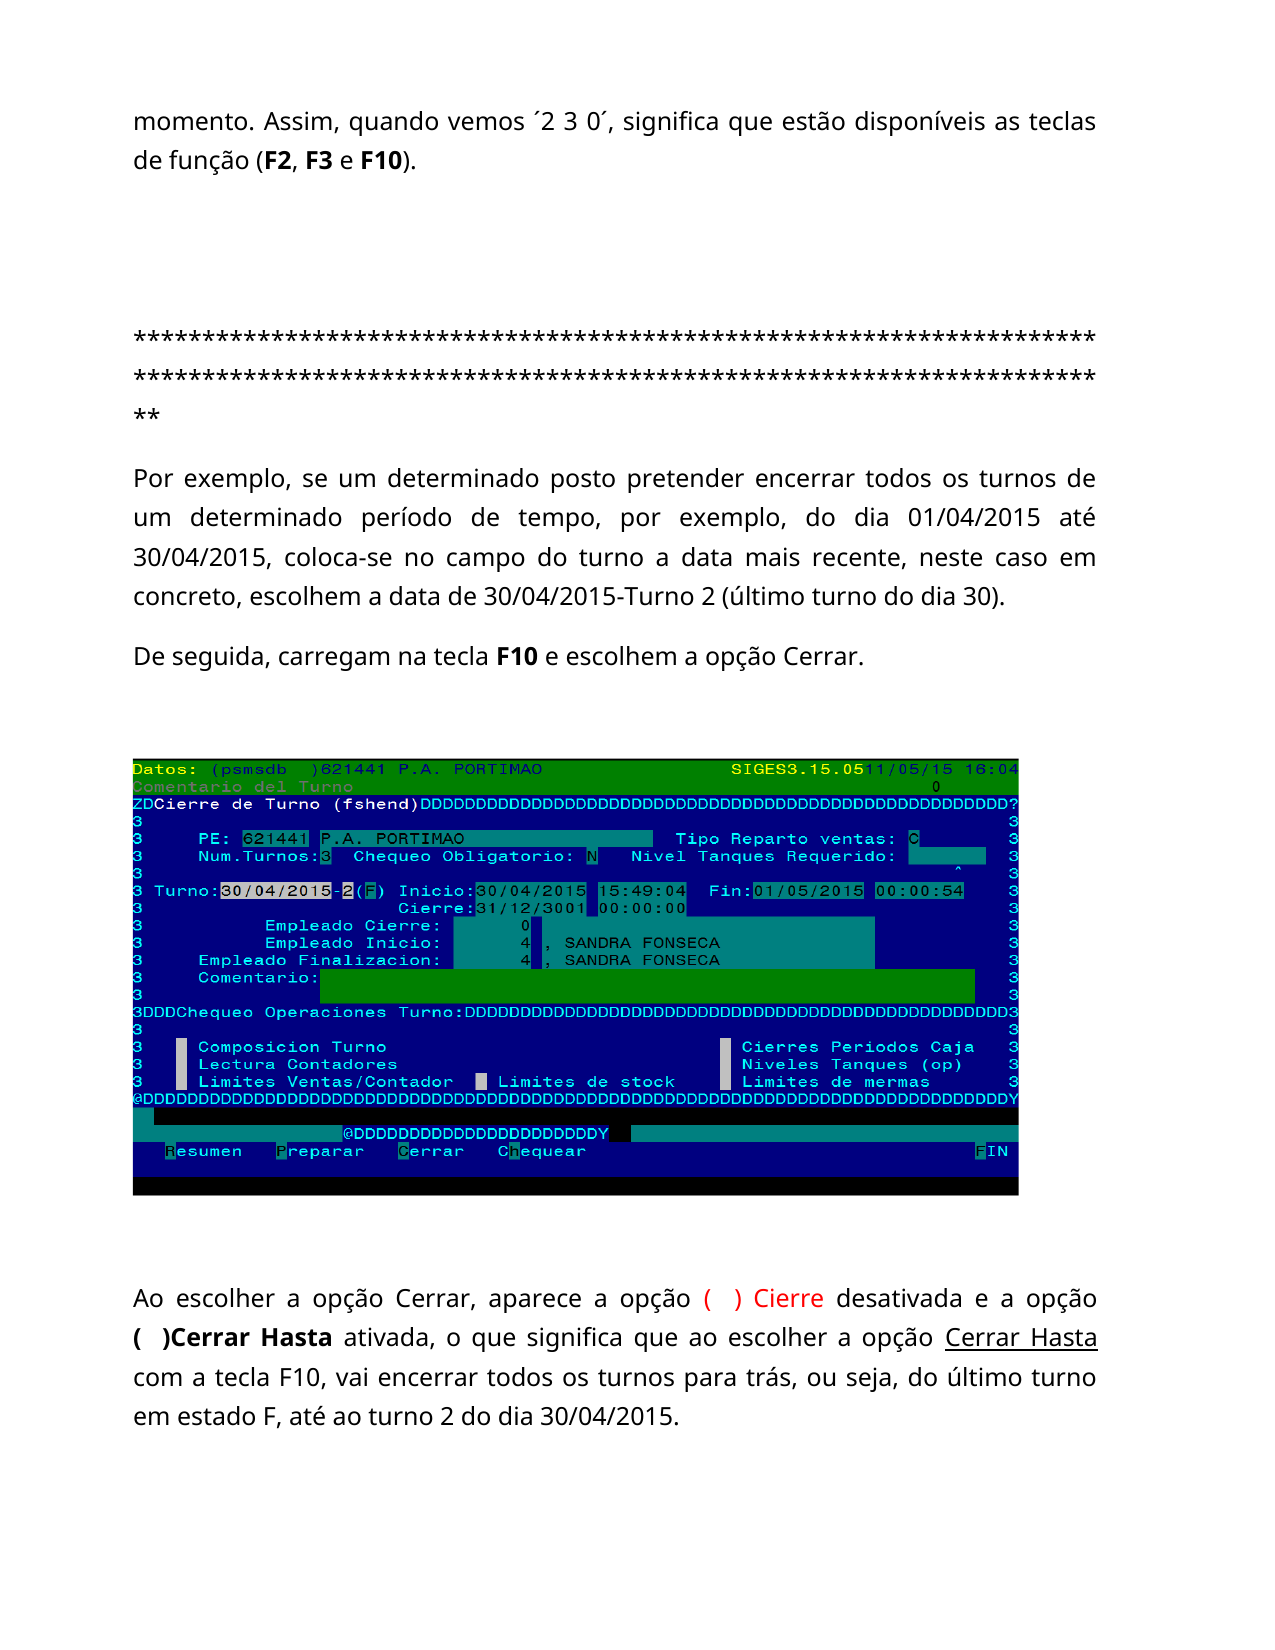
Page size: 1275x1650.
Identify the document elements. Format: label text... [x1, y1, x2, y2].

picture [132, 758, 1019, 1196]
text Ao escolher a opção Cerrar, aparece a opção ( ) Cierre desativada e a opção ( )Cerrar Hasta ativada, o que significa que ao escolher a opção Cerrar Hasta com a tecla F10, vai encerrar todos os turnos para trás, ou seja, do último turno em estado F, até ao turno 2 do dia 30/04/2015. [133, 1281, 1098, 1432]
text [133, 103, 1098, 177]
text Por exemplo, se um determinado posto pretender encerrar todos os turnos de um determinado período de tempo, por exemplo, do dia 01/04/2015 até 30/04/2015, coloca-se no campo do turno a data mais recente, neste caso em concreto, escolhem a data de 30/04/2015-Turno 2 (último turno do dia 30). [133, 461, 1098, 612]
text ********************************************************************************************************************************************** [133, 323, 1098, 435]
text De seguida, carregam na tecla F10 e escolhem a opção Cerrar. [133, 638, 1098, 672]
